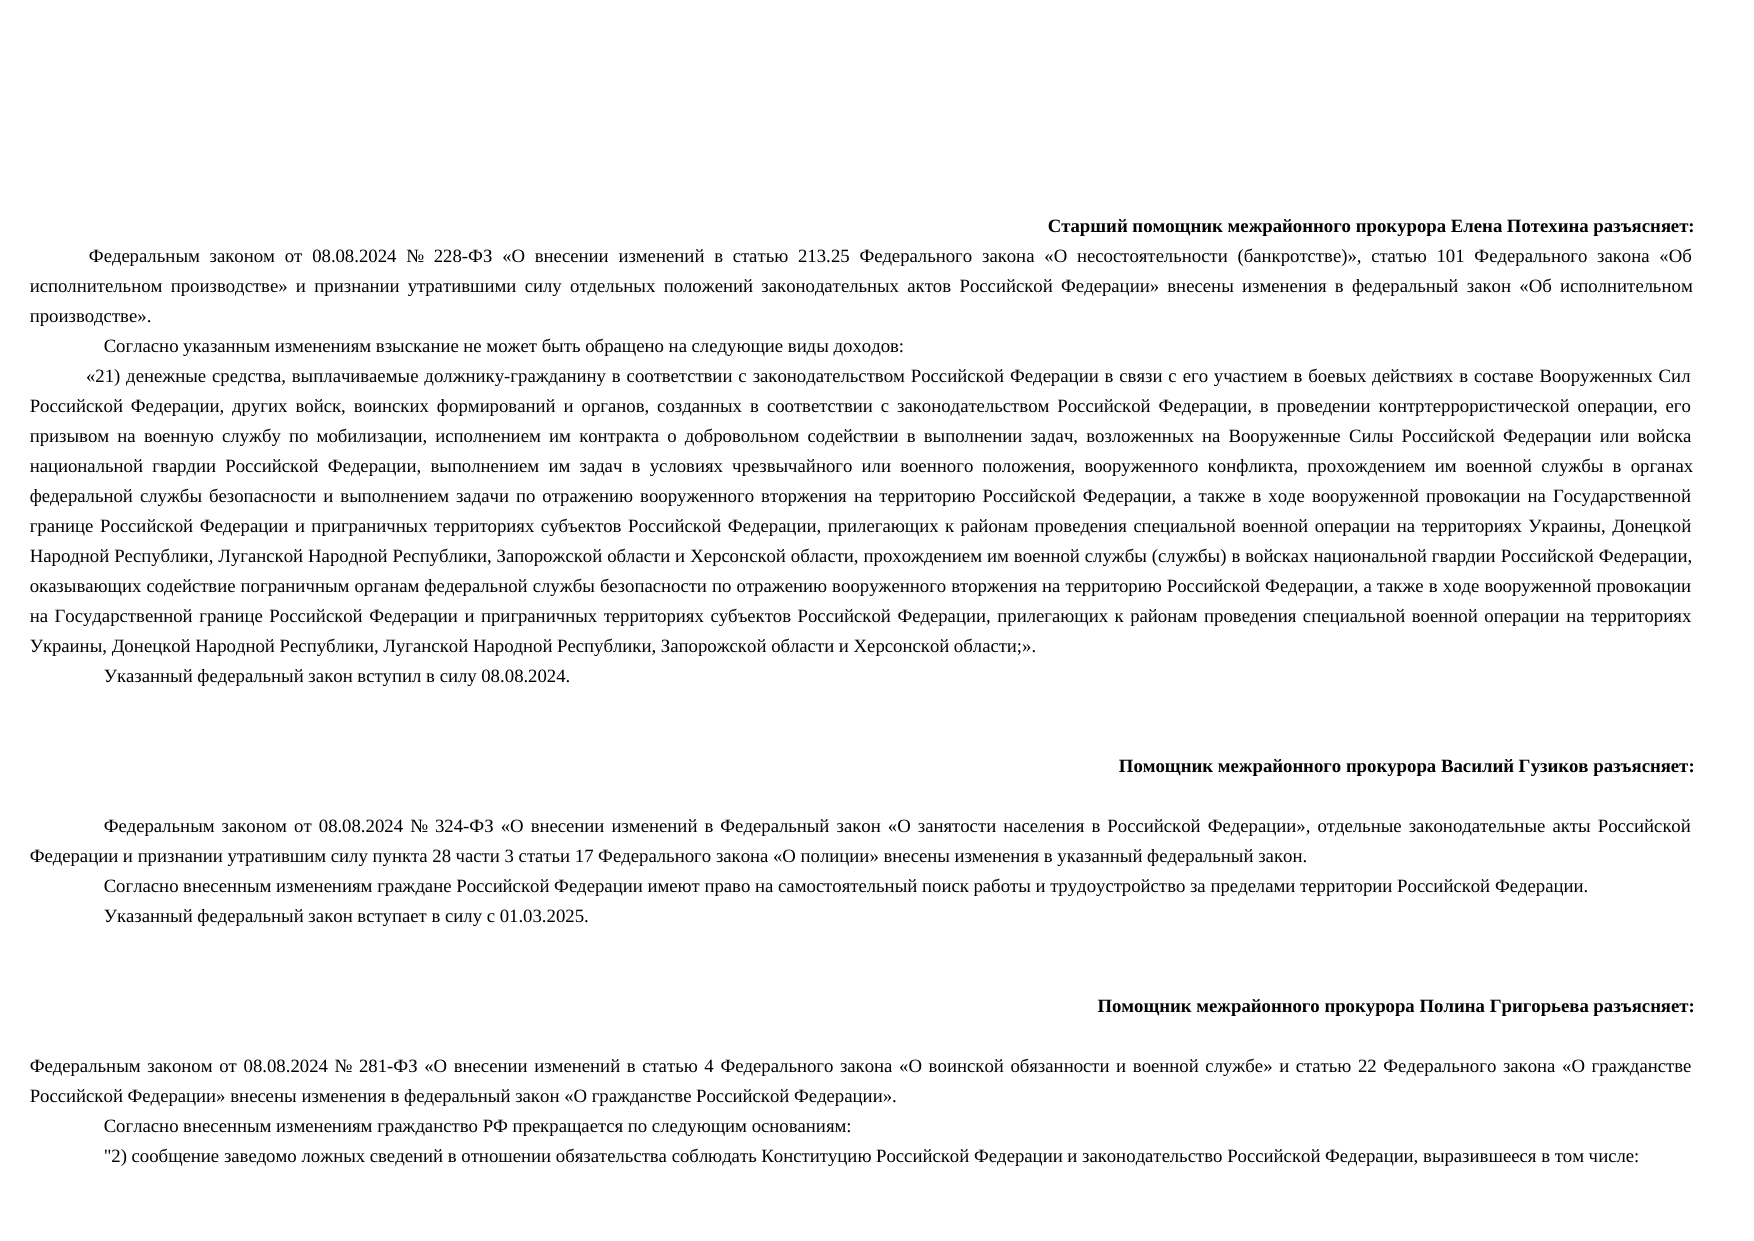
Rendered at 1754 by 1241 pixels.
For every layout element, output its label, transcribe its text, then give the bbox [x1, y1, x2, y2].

text Помощник межрайонного прокурора Полина Григорьева разъясняет: [67, 987, 1695, 1017]
text Согласно внесенным изменениям граждане Российской Федерации имеют право на самостоятельный поиск работы и трудоустройство за пределами территории Российской Федерации. [29, 867, 1695, 897]
text Согласно внесенным изменениям гражданство РФ прекращается по следующим основаниям: [29, 1107, 1695, 1137]
text Указанный федеральный закон вступил в силу 08.08.2024. [29, 657, 1695, 687]
text Помощник межрайонного прокурора Василий Гузиков разъясняет: [29, 747, 1695, 777]
text Федеральным законом от 08.08.2024 № 281-ФЗ «О внесении изменений в статью 4 Федерального закона «О воинской обязанности и военной службе» и статью 22 Федерального закона «О гражданстве Российской Федерации» внесены изменения в федеральный закон «О гражданстве Российской Федерации». [29, 1047, 1695, 1107]
text Федеральным законом от 08.08.2024 № 324-ФЗ «О внесении изменений в Федеральный закон «О занятости населения в Российской Федерации», отдельные законодательные акты Российской Федерации и признании утратившим силу пункта 28 части 3 статьи 17 Федерального закона «О полиции» внесены изменения в указанный федеральный закон. [29, 807, 1695, 867]
text «21) денежные средства, выплачиваемые должнику-гражданину в соответствии с законодательством Российской Федерации в связи с его участием в боевых действиях в составе Вооруженных Сил Российской Федерации, других войск, воинских формирований и органов, созданных в соответствии с законодательством Российской Федерации, в проведении контртеррористической операции, его призывом на военную службу по мобилизации, исполнением им контракта о добровольном содействии в выполнении задач, возложенных на Вооруженные Силы Российской Федерации или войска национальной гвардии Российской Федерации, выполнением им задач в условиях чрезвычайного или военного положения, вооруженного конфликта, прохождением им военной службы в органах федеральной службы безопасности и выполнением задачи по отражению вооруженного вторжения на территорию Российской Федерации, а также в ходе вооруженной провокации на Государственной границе Российской Федерации и приграничных территориях субъектов Российской Федерации, прилегающих к районам проведения специальной военной операции на территориях Украины, Донецкой Народной Республики, Луганской Народной Республики, Запорожской области и Херсонской области, прохождением им военной службы (службы) в войсках национальной гвардии Российской Федерации, оказывающих содействие пограничным органам федеральной службы безопасности по отражению вооруженного вторжения на территорию Российской Федерации, а также в ходе вооруженной провокации на Государственной границе Российской Федерации и приграничных территориях субъектов Российской Федерации, прилегающих к районам проведения специальной военной операции на территориях Украины, Донецкой Народной Республики, Луганской Народной Республики, Запорожской области и Херсонской области;». [29, 357, 1695, 657]
text Указанный федеральный закон вступает в силу с 01.03.2025. [29, 897, 1695, 927]
text Федеральным законом от 08.08.2024 № 228-ФЗ «О внесении изменений в статью 213.25 Федерального закона «О несостоятельности (банкротстве)», статью 101 Федерального закона «Об исполнительном производстве» и признании утратившими силу отдельных положений законодательных актов Российской Федерации» внесены изменения в федеральный закон «Об исполнительном производстве». [29, 237, 1695, 327]
text Старший помощник межрайонного прокурора Елена Потехина разъясняет: [67, 207, 1695, 237]
text "2) сообщение заведомо ложных сведений в отношении обязательства соблюдать Конституцию Российской Федерации и законодательство Российской Федерации, выразившееся в том числе: [29, 1137, 1695, 1167]
text Согласно указанным изменениям взыскание не может быть обращено на следующие виды доходов: [29, 327, 1695, 357]
